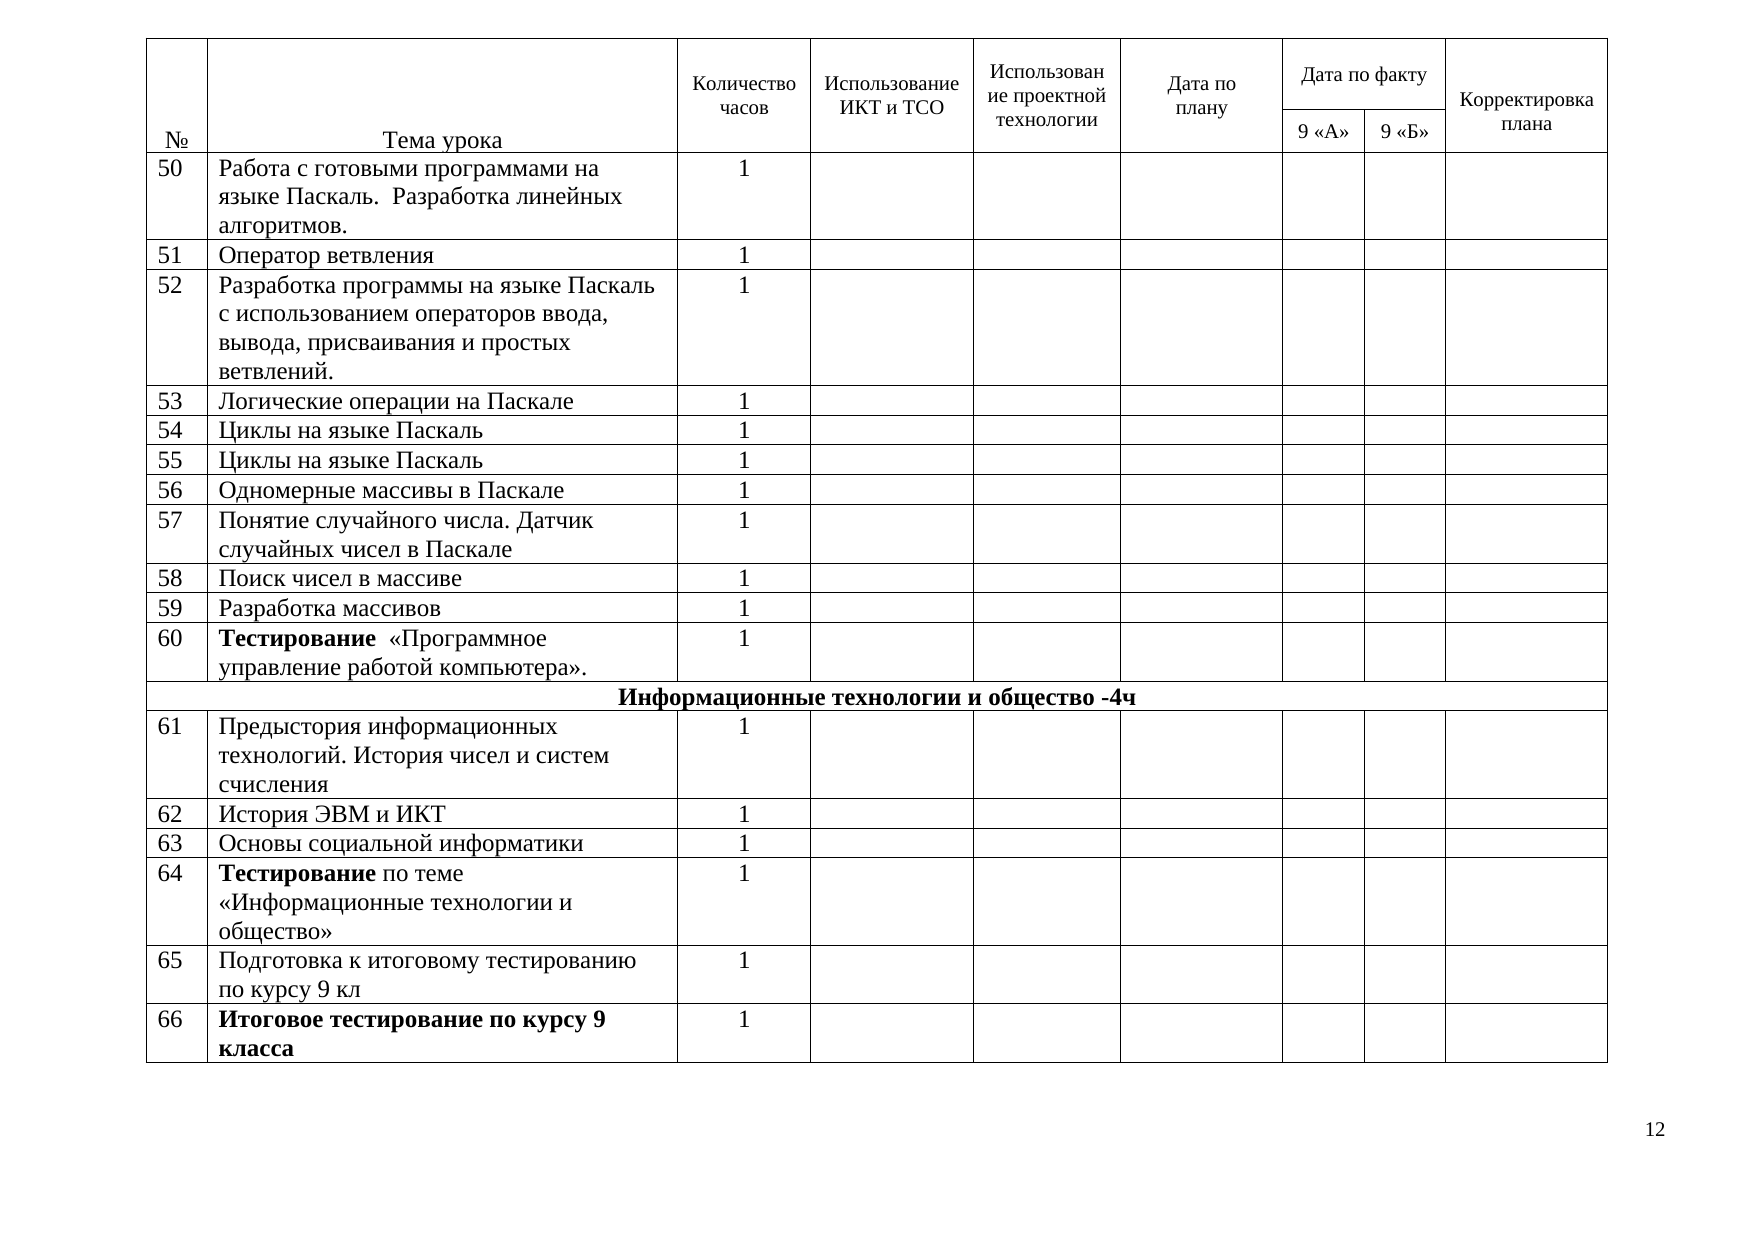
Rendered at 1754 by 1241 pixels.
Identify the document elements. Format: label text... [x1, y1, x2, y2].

table_cell [1283, 593, 1364, 622]
table_cell 1 [678, 1004, 810, 1062]
table_cell [1446, 564, 1607, 592]
table_cell [1283, 829, 1364, 857]
table_cell [1121, 386, 1282, 414]
table_cell [1446, 386, 1607, 414]
table_cell [1121, 623, 1282, 681]
table_cell [1365, 386, 1445, 414]
table_cell Оператор ветвления [208, 240, 677, 269]
table_cell [1365, 946, 1445, 1003]
table_cell [974, 829, 1120, 857]
table_cell Предыстория информационных технологий. История чисел и систем счисления [208, 711, 677, 798]
table_cell Понятие случайного числа. Датчик случайных чисел в Паскале [208, 505, 677, 562]
table_cell [811, 711, 973, 798]
table_cell [811, 564, 973, 592]
table_cell [1283, 240, 1364, 269]
table_cell 1 [678, 386, 810, 414]
table_cell 64 [147, 858, 207, 944]
table_cell [811, 153, 973, 239]
table_cell [1365, 153, 1445, 239]
table_cell [1283, 505, 1364, 562]
table_cell [1446, 829, 1607, 857]
table_cell [811, 593, 973, 622]
table_header Количество часов [678, 39, 810, 152]
table_cell Разработка массивов [208, 593, 677, 622]
table_cell [1121, 475, 1282, 504]
table_cell Тестирование по теме «Информационные технологии и общество» [208, 858, 677, 944]
table_cell [974, 858, 1120, 944]
table_cell [1283, 858, 1364, 944]
table_cell 61 [147, 711, 207, 798]
table_cell 59 [147, 593, 207, 622]
table_cell [974, 946, 1120, 1003]
table_cell [1446, 416, 1607, 444]
table_cell [1121, 416, 1282, 444]
table_cell [1283, 416, 1364, 444]
table_cell [974, 153, 1120, 239]
table_header № [147, 39, 207, 152]
table_cell [1283, 946, 1364, 1003]
table_cell [974, 416, 1120, 444]
table_cell [1446, 240, 1607, 269]
table_cell [1121, 564, 1282, 592]
table_cell [1283, 564, 1364, 592]
table_cell [1283, 386, 1364, 414]
table_cell [811, 475, 973, 504]
table_cell [974, 505, 1120, 562]
table_cell 50 [147, 153, 207, 239]
table_cell [1283, 270, 1364, 385]
table_cell [1121, 1004, 1282, 1062]
table_cell [974, 593, 1120, 622]
table_cell 1 [678, 858, 810, 944]
table_cell [1121, 153, 1282, 239]
table_cell [1365, 829, 1445, 857]
table_cell [974, 475, 1120, 504]
table_cell 65 [147, 946, 207, 1003]
table_cell [974, 445, 1120, 474]
table_cell [1121, 445, 1282, 474]
table_cell [1121, 593, 1282, 622]
table_cell [1365, 445, 1445, 474]
table_cell 1 [678, 564, 810, 592]
table_cell Разработка программы на языке Паскаль с использованием операторов ввода, вывода, присваивания и простых ветвлений. [208, 270, 677, 385]
table_header Дата по факту [1283, 39, 1445, 109]
table_cell [1365, 564, 1445, 592]
table_cell 1 [678, 505, 810, 562]
table_cell 58 [147, 564, 207, 592]
table_cell 1 [678, 240, 810, 269]
table_cell [1365, 858, 1445, 944]
table_cell 66 [147, 1004, 207, 1062]
table_cell [811, 270, 973, 385]
table_header Использование ИКТ и ТСО [811, 39, 973, 152]
table_cell [1365, 416, 1445, 444]
table_cell [1446, 505, 1607, 562]
table_cell [1446, 1004, 1607, 1062]
table_cell [1446, 858, 1607, 944]
table_cell [1121, 270, 1282, 385]
table_cell [1121, 505, 1282, 562]
table_cell [1121, 240, 1282, 269]
table_cell 1 [678, 711, 810, 798]
table_cell Поиск чисел в массиве [208, 564, 677, 592]
table_cell 57 [147, 505, 207, 562]
table_cell История ЭВМ и ИКТ [208, 799, 677, 827]
table_cell [1446, 946, 1607, 1003]
table_cell [811, 623, 973, 681]
table_cell [1365, 1004, 1445, 1062]
table_cell 63 [147, 829, 207, 857]
table_cell [974, 564, 1120, 592]
table_cell Информационные технологии и общество -4ч [147, 682, 1607, 710]
table_cell 51 [147, 240, 207, 269]
table_cell 54 [147, 416, 207, 444]
table_cell 1 [678, 270, 810, 385]
table_cell 52 [147, 270, 207, 385]
table_cell [1446, 153, 1607, 239]
table_cell 60 [147, 623, 207, 681]
table_cell [1365, 475, 1445, 504]
table_cell 9 «А» [1283, 110, 1364, 152]
table_cell Работа с готовыми программами на языке Паскаль. Разработка линейных алгоритмов. [208, 153, 677, 239]
table_cell [1446, 270, 1607, 385]
table_header Корректировка плана [1446, 39, 1607, 152]
table_cell [1365, 270, 1445, 385]
table_cell 62 [147, 799, 207, 827]
table_cell [1446, 799, 1607, 827]
table_cell [1283, 1004, 1364, 1062]
table_cell Тестирование «Программное управление работой компьютера». [208, 623, 677, 681]
table_cell [1365, 711, 1445, 798]
table_cell [1283, 623, 1364, 681]
table_cell 1 [678, 593, 810, 622]
table_cell [1121, 858, 1282, 944]
table_cell 1 [678, 946, 810, 1003]
table_cell [1365, 240, 1445, 269]
table_cell 1 [678, 799, 810, 827]
table_cell [811, 505, 973, 562]
table_cell [1121, 829, 1282, 857]
table_cell [811, 1004, 973, 1062]
table_cell [811, 829, 973, 857]
table_cell [1283, 799, 1364, 827]
table_cell 55 [147, 445, 207, 474]
table_cell [811, 799, 973, 827]
table_cell [1121, 946, 1282, 1003]
table_cell 9 «Б» [1365, 110, 1445, 152]
table_cell Циклы на языке Паскаль [208, 445, 677, 474]
table_header Использование проектной технологии [974, 39, 1120, 152]
table_cell [974, 386, 1120, 414]
table_cell Логические операции на Паскале [208, 386, 677, 414]
table_cell [1365, 799, 1445, 827]
table_cell Циклы на языке Паскаль [208, 416, 677, 444]
table_cell [811, 858, 973, 944]
table_cell [1446, 711, 1607, 798]
table_cell Основы социальной информатики [208, 829, 677, 857]
table_cell 1 [678, 445, 810, 474]
table_cell [1365, 593, 1445, 622]
table_cell [1283, 445, 1364, 474]
table_cell [811, 386, 973, 414]
table_cell 1 [678, 475, 810, 504]
table_cell [811, 240, 973, 269]
table_cell [1446, 623, 1607, 681]
table_cell [1283, 153, 1364, 239]
table_cell [1365, 623, 1445, 681]
table_cell 53 [147, 386, 207, 414]
table_cell Итоговое тестирование по курсу 9 класса [208, 1004, 677, 1062]
table_cell [974, 623, 1120, 681]
table_cell 1 [678, 153, 810, 239]
table_cell 1 [678, 829, 810, 857]
table_cell 1 [678, 416, 810, 444]
table_cell Подготовка к итоговому тестированию по курсу 9 кл [208, 946, 677, 1003]
table_cell [1446, 475, 1607, 504]
table_cell [974, 799, 1120, 827]
table_cell [811, 445, 973, 474]
table_cell [1446, 445, 1607, 474]
table_cell [974, 240, 1120, 269]
table_cell [974, 711, 1120, 798]
table_cell [974, 1004, 1120, 1062]
table_cell [1121, 711, 1282, 798]
table_cell [1283, 475, 1364, 504]
table_cell 1 [678, 623, 810, 681]
table_cell [811, 416, 973, 444]
table_header Тема урока [208, 39, 677, 152]
table_cell [1121, 799, 1282, 827]
table_cell 56 [147, 475, 207, 504]
table_cell [811, 946, 973, 1003]
table_cell Одномерные массивы в Паскале [208, 475, 677, 504]
table_cell [1283, 711, 1364, 798]
table_cell [1446, 593, 1607, 622]
table_cell [1365, 505, 1445, 562]
table_header Дата по плану [1121, 39, 1282, 152]
table_cell [974, 270, 1120, 385]
